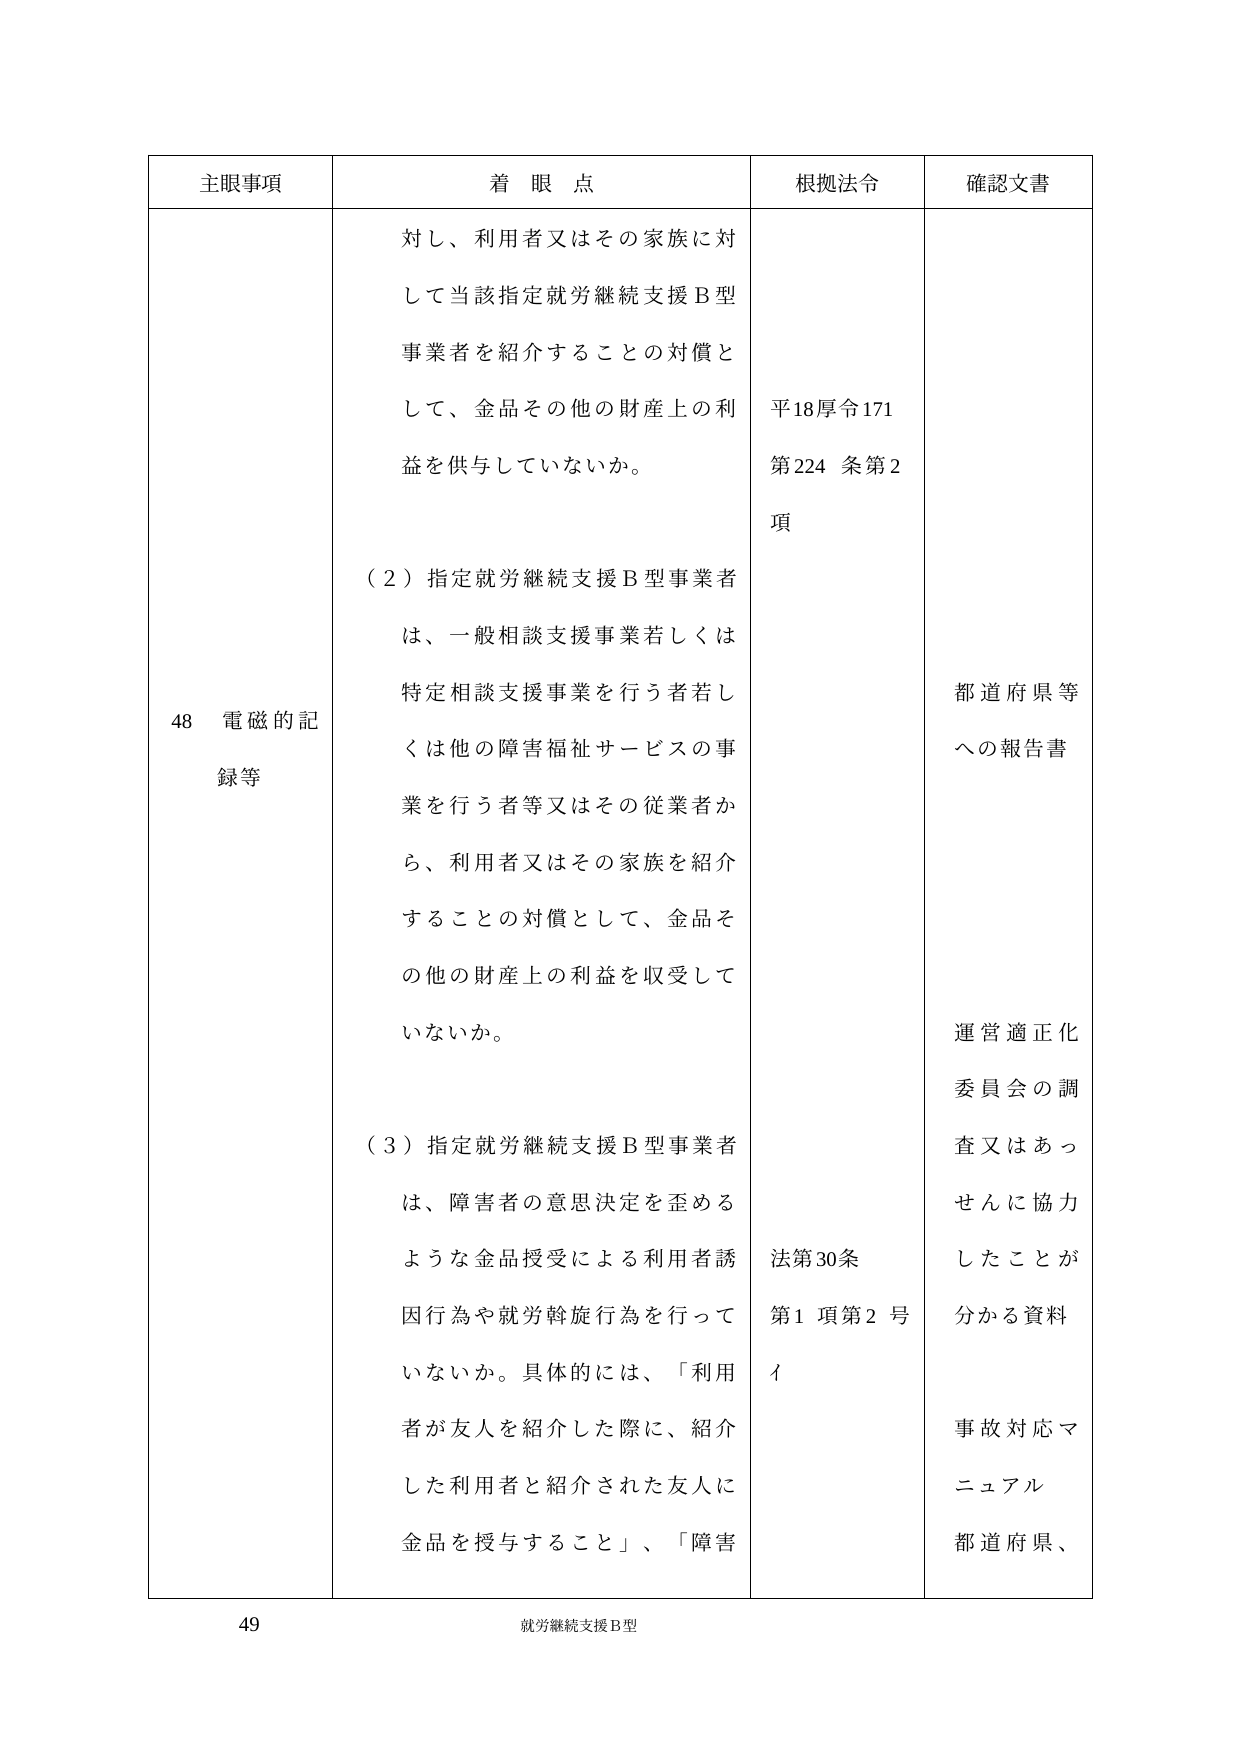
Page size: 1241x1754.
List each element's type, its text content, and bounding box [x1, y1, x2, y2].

table_header 着 眼 点 [333, 156, 750, 208]
table_header 主眼事項 [149, 156, 332, 208]
table_header 根拠法令 [751, 156, 924, 208]
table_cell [149, 209, 332, 1598]
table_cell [925, 209, 1092, 1598]
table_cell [751, 209, 924, 1598]
table_header 確認文書 [925, 156, 1092, 208]
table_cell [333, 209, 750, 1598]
